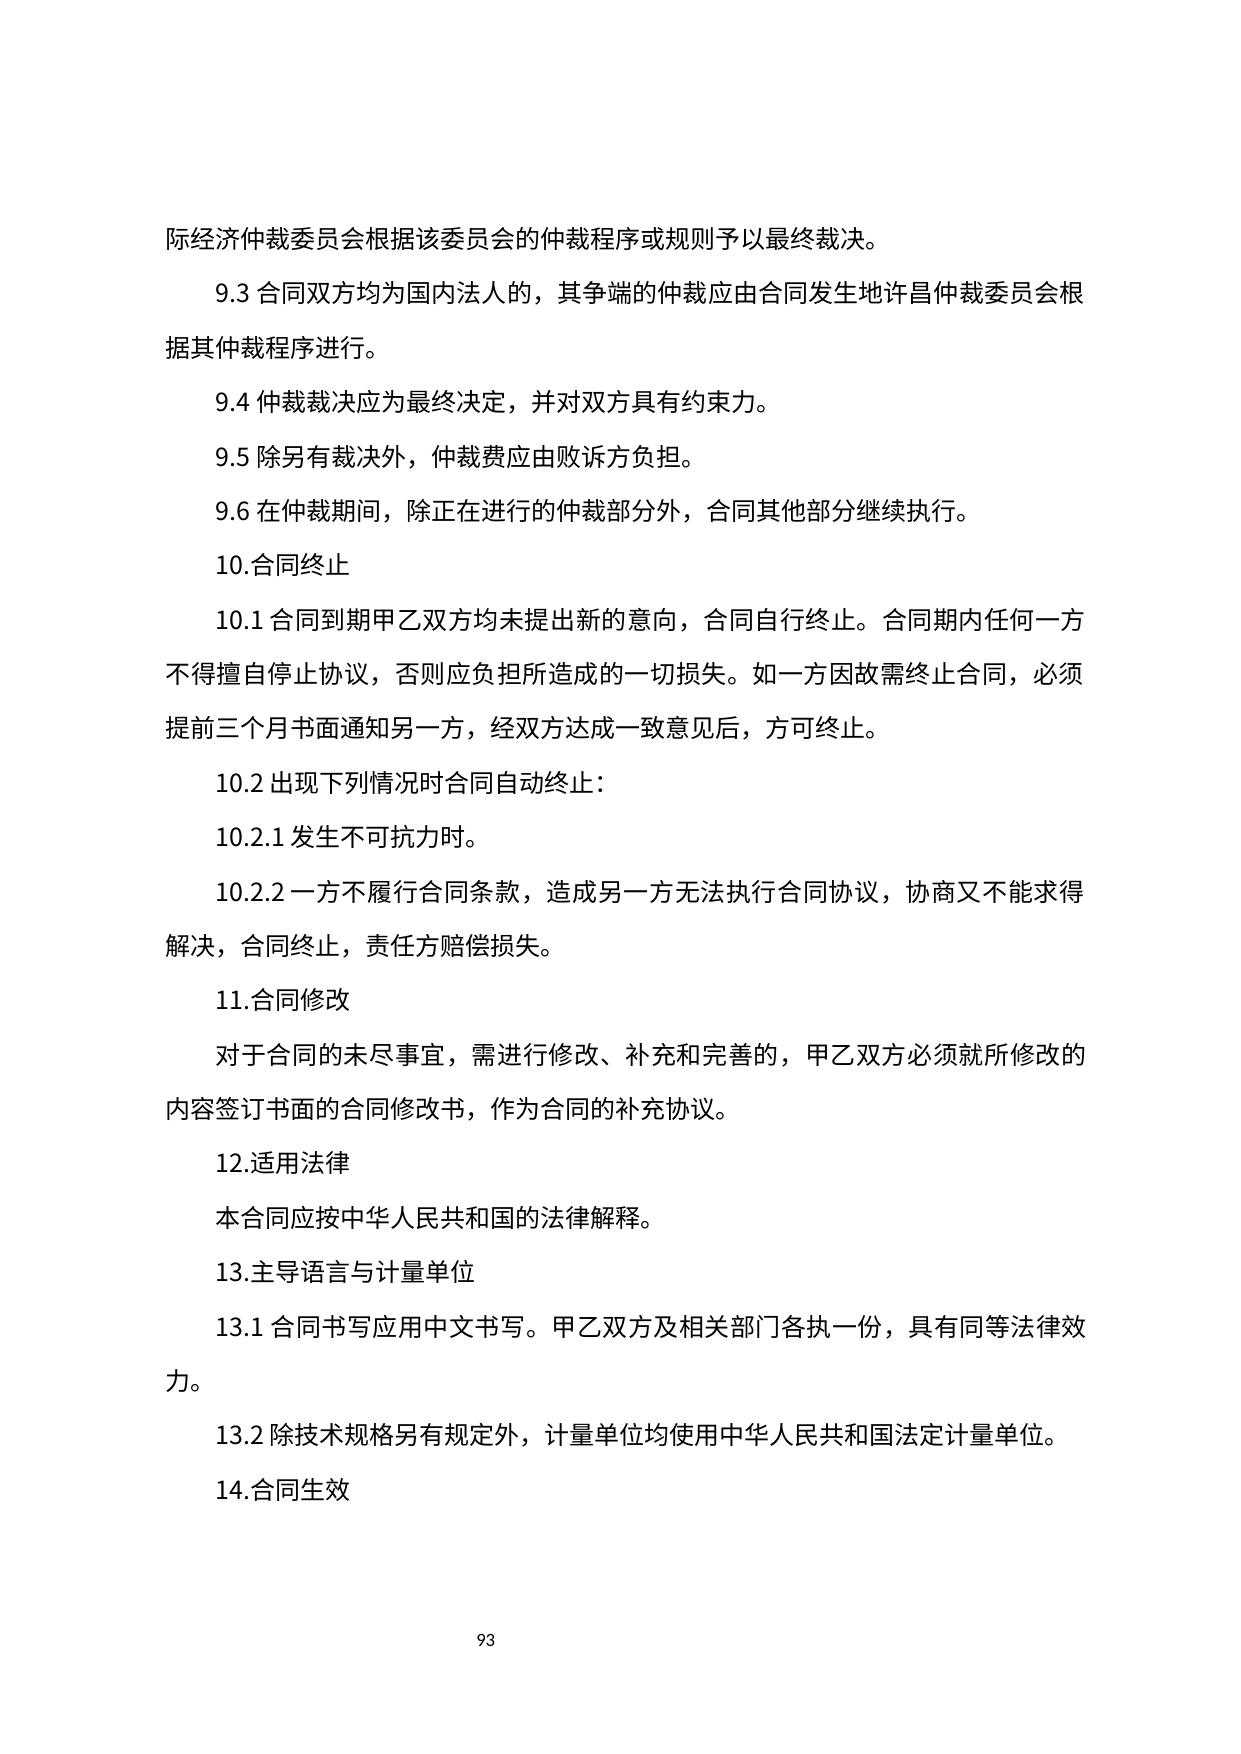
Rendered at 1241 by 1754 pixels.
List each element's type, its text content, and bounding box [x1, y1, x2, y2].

text 10.1合同到期甲乙双方均未提出新的意向，合同自行终止。合同期内任何一方不得擅自停止协议，否则应负担所造成的一切损失。如一方因故需终止合同，必须提前三个月书面通知另一方，经双方达成一致意见后，方可终止。 [165, 600, 1087, 745]
text 13.2 除技术规格另有规定外，计量单位均使用中华人民共和国法定计量单位。 [165, 1416, 1087, 1452]
text 发生不可抗力时。 [165, 818, 1087, 854]
text 11.合同修改 [165, 981, 1087, 1017]
text 9.5 除另有裁决外，仲裁费应由败诉方负担。 [165, 437, 1087, 473]
text 13.1 合同书写应用中文书写。甲乙双方及相关部门各执一份，具有同等法律效力。 [165, 1307, 1087, 1398]
text 9.4 仲裁裁决应为最终决定，并对双方具有约束力。 [165, 383, 1087, 419]
text 10.2 出现下列情况时合同自动终止： [165, 763, 1087, 799]
text 13.主导语言与计量单位 [165, 1253, 1087, 1289]
text 10.合同终止 [165, 546, 1087, 582]
text 对于合同的未尽事宜，需进行修改、补充和完善的，甲乙双方必须就所修改的内容签订书面的合同修改书，作为合同的补充协议。 [165, 1035, 1087, 1126]
text 12.适用法律 [165, 1144, 1087, 1180]
text 一方不履行合同条款，造成另一方无法执行合同协议，协商又不能求得解决，合同终止，责任方赔偿损失。 [165, 872, 1087, 963]
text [165, 219, 1087, 256]
text 14.合同生效 [165, 1470, 1087, 1506]
text 9.3 合同双方均为国内法人的，其争端的仲裁应由合同发生地许昌仲裁委员会根据其仲裁程序进行。 [165, 274, 1087, 364]
text 本合同应按中华人民共和国的法律解释。 [165, 1198, 1087, 1234]
text 9.6 在仲裁期间，除正在进行的仲裁部分外，合同其他部分继续执行。 [165, 491, 1087, 528]
